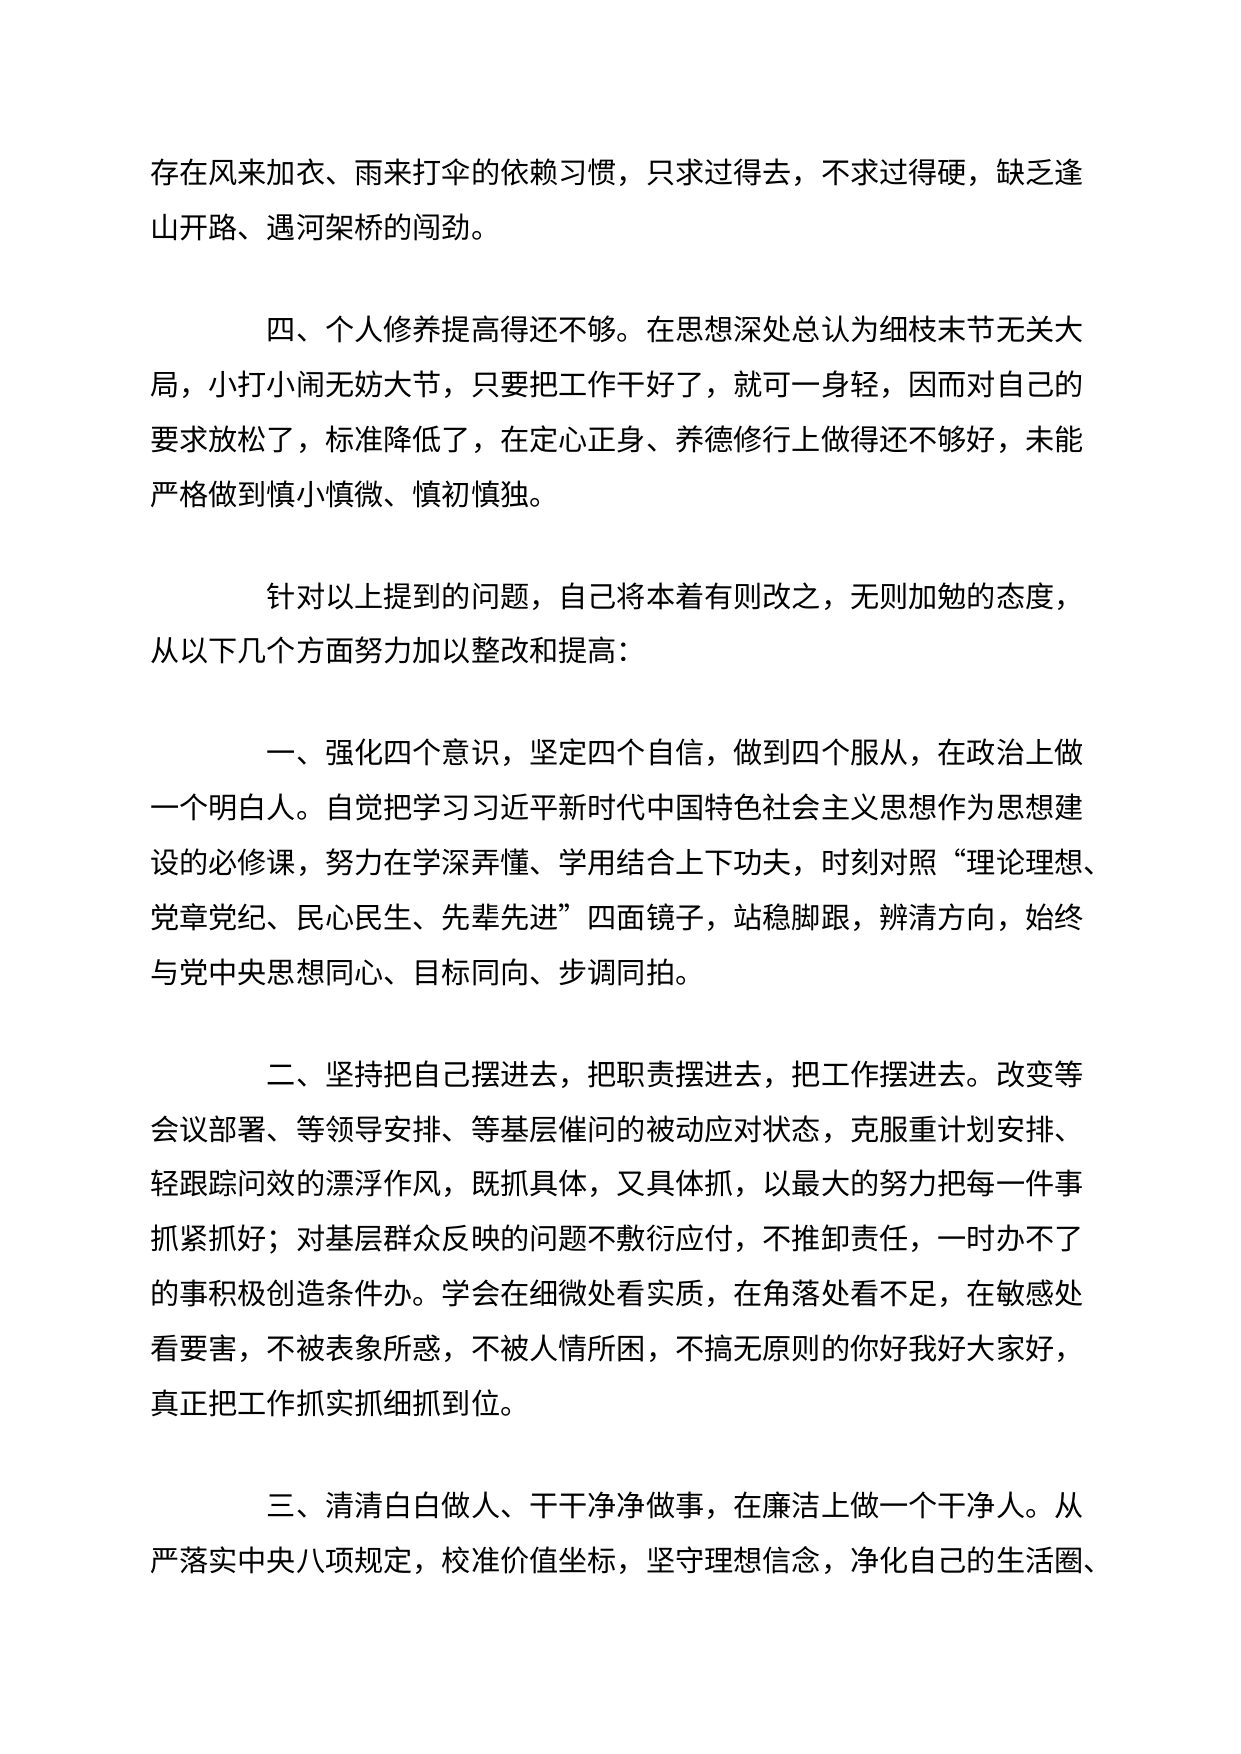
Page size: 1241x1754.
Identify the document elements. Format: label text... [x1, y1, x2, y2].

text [150, 1482, 1090, 1579]
text 针对以上提到的问题，自己将本着有则改之，无则加勉的态度，从以下几个方面努力加以整改和提高： [150, 573, 1090, 670]
text 一、强化四个意识，坚定四个自信，做到四个服从，在政治上做一个明白人。自觉把学习习近平新时代中国特色社会主义思想作为思想建设的必修课，努力在学深弄懂、学用结合上下功夫，时刻对照“理论理想、党章党纪、民心民生、先辈先进”四面镜子，站稳脚跟，辨清方向，始终与党中央思想同心、目标同向、步调同拍。 [150, 730, 1090, 992]
text 二、坚持把自己摆进去，把职责摆进去，把工作摆进去。改变等会议部署、等领导安排、等基层催问的被动应对状态，克服重计划安排、轻跟踪问效的漂浮作风，既抓具体，又具体抓，以最大的努力把每一件事抓紧抓好；对基层群众反映的问题不敷衍应付，不推卸责任，一时办不了的事积极创造条件办。学会在细微处看实质，在角落处看不足，在敏感处看要害，不被表象所惑，不被人情所困，不搞无原则的你好我好大家好，真正把工作抓实抓细抓到位。 [150, 1051, 1090, 1423]
text 四、个人修养提高得还不够。在思想深处总认为细枝末节无关大局，小打小闹无妨大节，只要把工作干好了，就可一身轻，因而对自己的要求放松了，标准降低了，在定心正身、养德修行上做得还不够好，未能严格做到慎小慎微、慎初慎独。 [150, 307, 1090, 514]
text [150, 150, 1090, 247]
